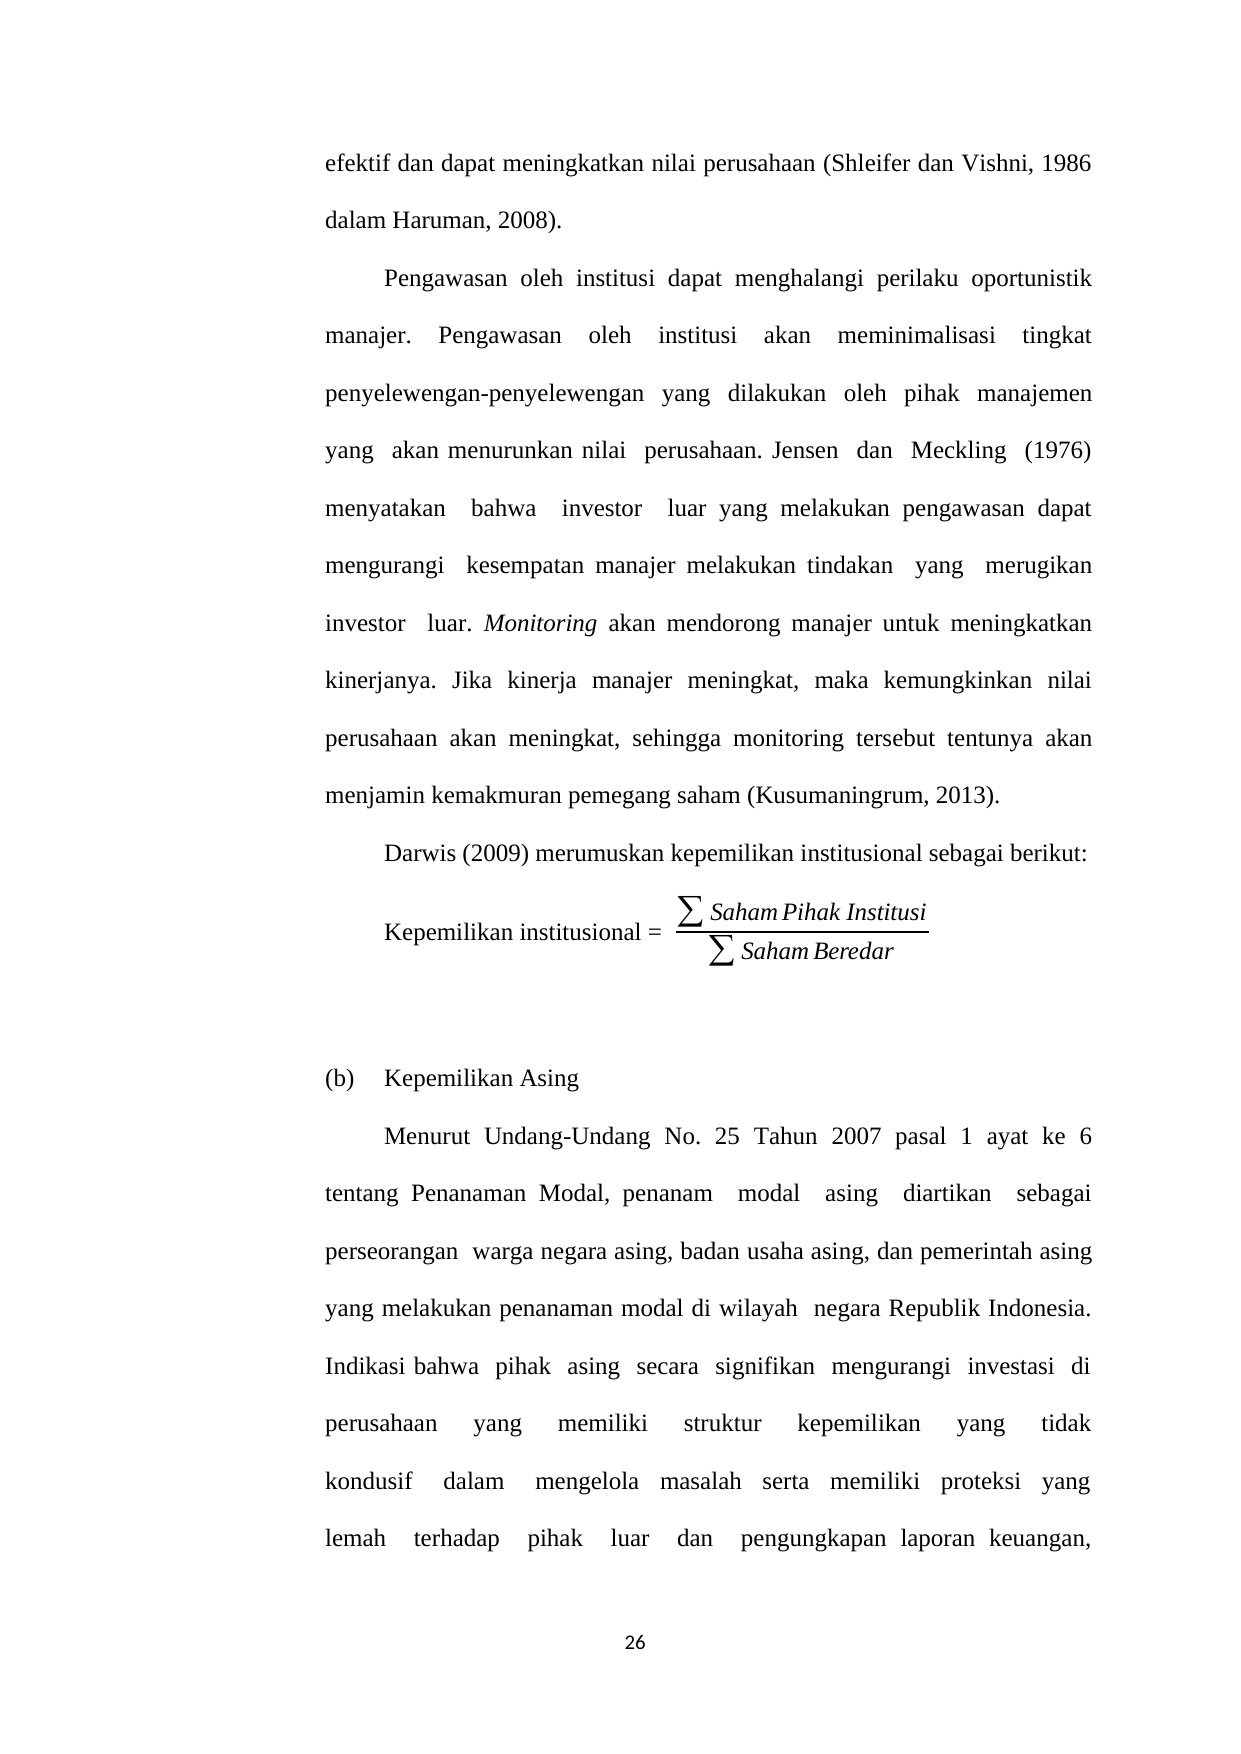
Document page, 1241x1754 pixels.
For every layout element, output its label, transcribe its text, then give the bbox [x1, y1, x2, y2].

list Darwis (2009) merumuskan kepemilikan institusional sebagai berikut: [325, 838, 1092, 866]
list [325, 148, 1092, 234]
list Kepemilikan institusional = [325, 895, 1092, 967]
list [325, 1121, 1092, 1552]
list Kepemilikan Asing [325, 1063, 1092, 1092]
list Pengawasan oleh institusi dapat menghalangi perilaku oportunistik manajer. Pengawasan oleh institusi akan meminimalisasi tingkat penyelewengan-penyelewengan yang dilakukan oleh pihak manajemen yang akan menurunkan nilai perusahaan. Jensen dan Meckling (1976) menyatakan bahwa investor luar yang melakukan pengawasan dapat mengurangi kesempatan manajer melakukan tindakan yang merugikan investor luar. Monitoring akan mendorong manajer untuk meningkatkan kinerjanya. Jika kinerja manajer meningkat, maka kemungkinkan nilai perusahaan akan meningkat, sehingga monitoring tersebut tentunya akan menjamin kemakmuran pemegang saham (Kusumaningrum, 2013). [325, 263, 1092, 809]
